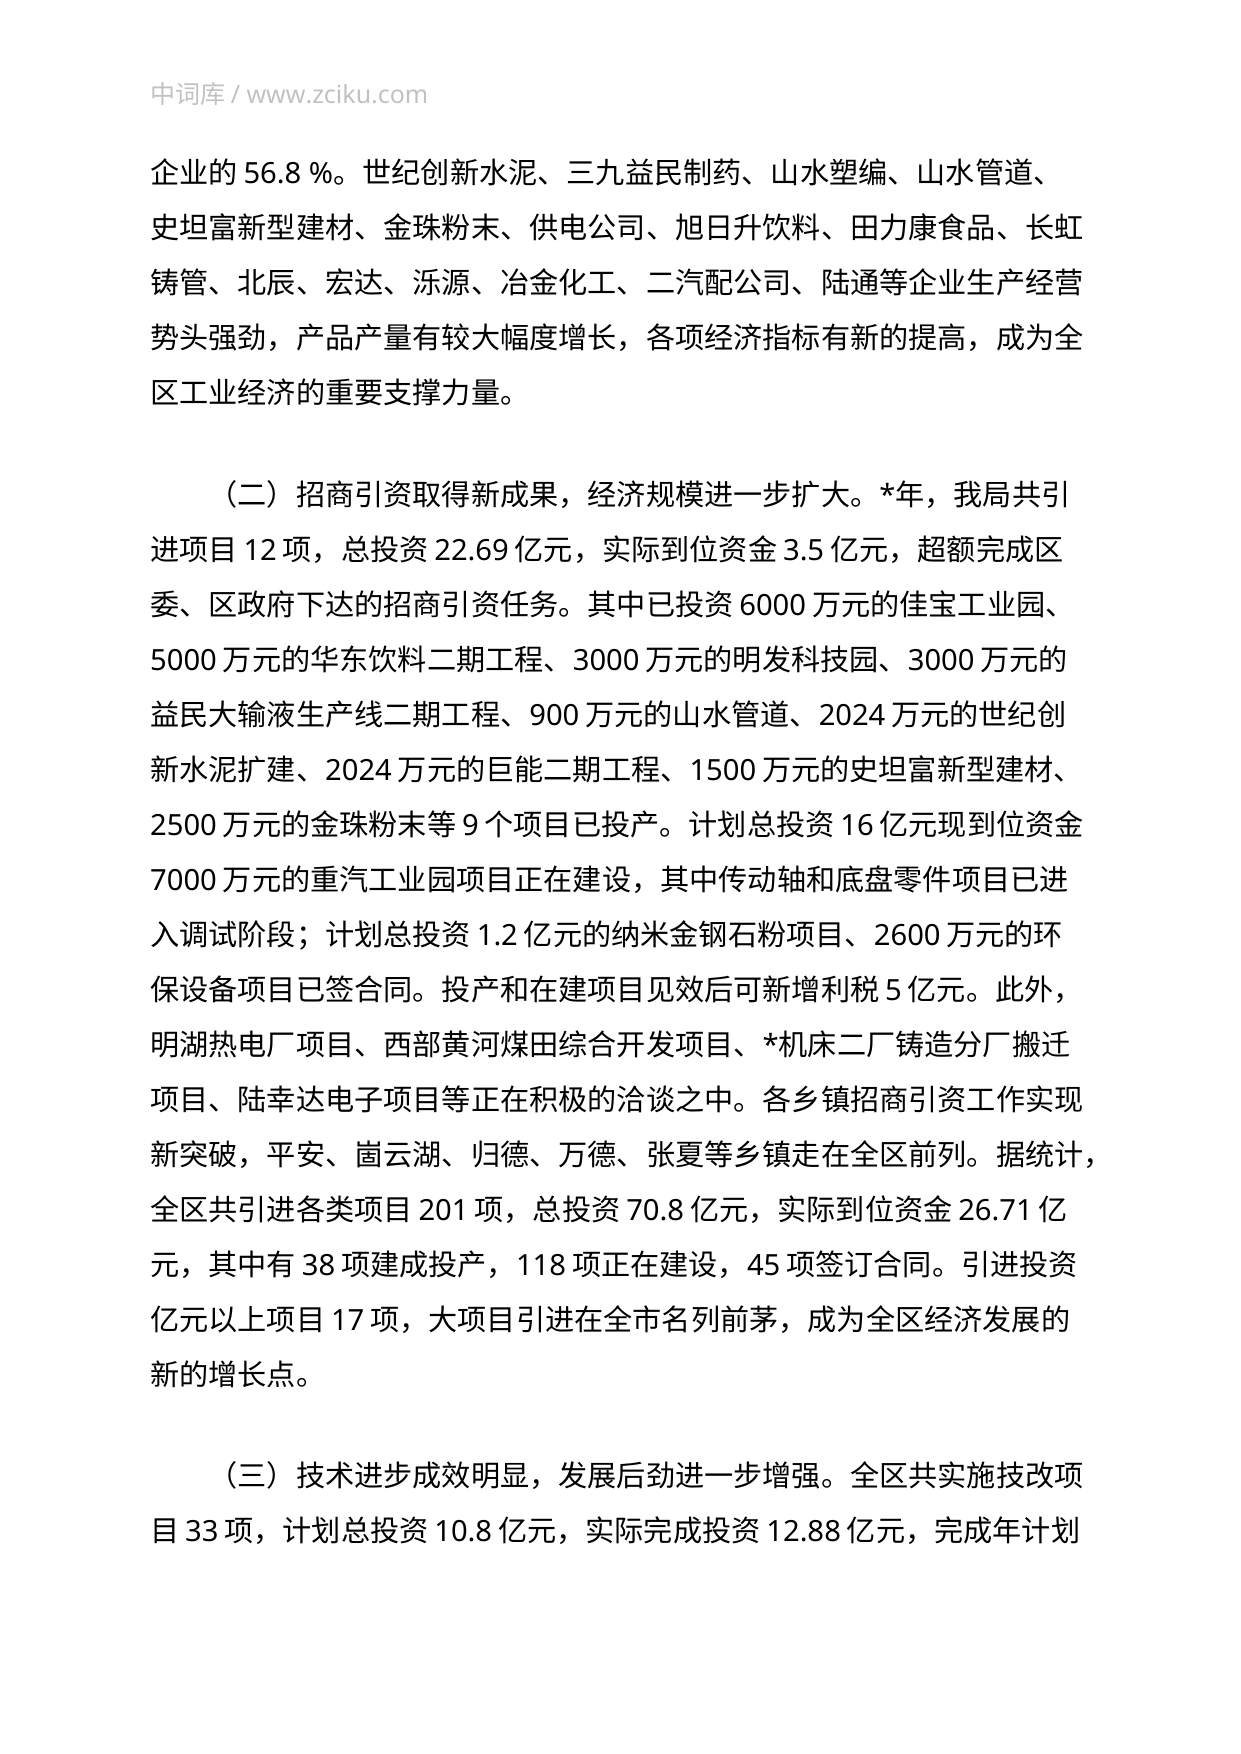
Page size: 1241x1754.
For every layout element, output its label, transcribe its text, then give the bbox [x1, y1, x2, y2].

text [150, 1453, 1090, 1550]
text （二）招商引资取得新成果，经济规模进一步扩大。*年，我局共引进项目12项，总投资22.69亿元，实际到位资金3.5亿元，超额完成区委、区政府下达的招商引资任务。其中已投资6000万元的佳宝工业园、5000万元的华东饮料二期工程、3000万元的明发科技园、3000万元的益民大输液生产线二期工程、900万元的山水管道、2024万元的世纪创新水泥扩建、2024万元的巨能二期工程、1500万元的史坦富新型建材、2500万元的金珠粉末等9个项目已投产。计划总投资16亿元现到位资金7000万元的重汽工业园项目正在建设，其中传动轴和底盘零件项目已进入调试阶段；计划总投资1.2亿元的纳米金钢石粉项目、2600万元的环保设备项目已签合同。投产和在建项目见效后可新增利税5亿元。此外，明湖热电厂项目、西部黄河煤田综合开发项目、*机床二厂铸造分厂搬迁项目、陆幸达电子项目等正在积极的洽谈之中。各乡镇招商引资工作实现新突破，平安、崮云湖、归德、万德、张夏等乡镇走在全区前列。据统计，全区共引进各类项目201项，总投资70.8亿元，实际到位资金26.71亿元，其中有38项建成投产，118项正在建设，45项签订合同。引进投资亿元以上项目17项，大项目引进在全市名列前茅，成为全区经济发展的新的增长点。 [150, 471, 1090, 1393]
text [150, 150, 1090, 412]
